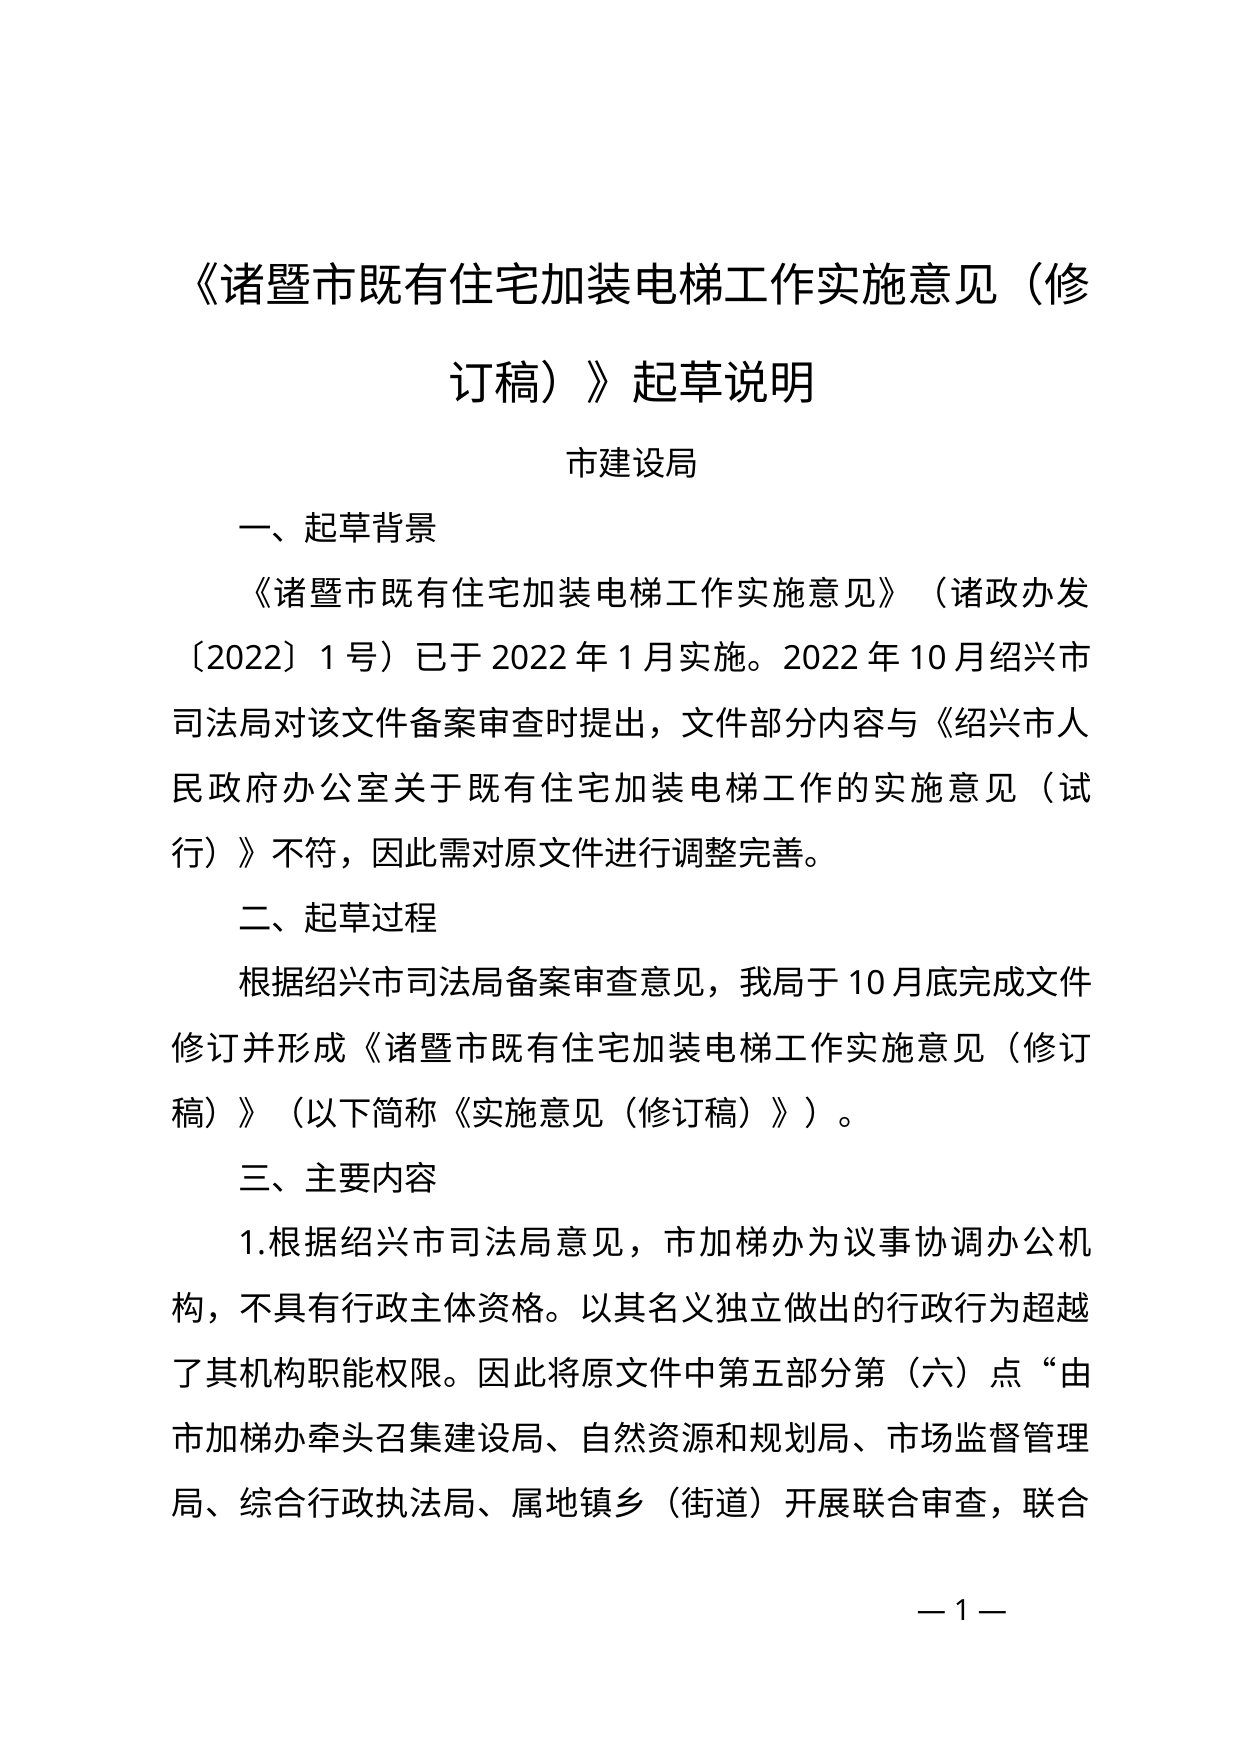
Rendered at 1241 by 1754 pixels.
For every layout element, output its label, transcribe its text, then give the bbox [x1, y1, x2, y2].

text 市建设局 [171, 428, 1093, 493]
list 《诸暨市既有住宅加装电梯工作实施意见》（诸政办发〔2022〕1号）已于2022年1月实施。2022年10月绍兴市司法局对该文件备案审查时提出，文件部分内容与《绍兴市人民政府办公室关于既有住宅加装电梯工作的实施意见（试行）》不符，因此需对原文件进行调整完善。 [171, 558, 1093, 883]
list 主要内容 [171, 1143, 1093, 1208]
list 根据绍兴市司法局备案审查意见，我局于10月底完成文件修订并形成《诸暨市既有住宅加装电梯工作实施意见（修订稿）》（以下简称《实施意见（修订稿）》）。 [171, 948, 1093, 1143]
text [171, 1208, 1093, 1533]
text 《诸暨市既有住宅加装电梯工作实施意见（修订稿）》起草说明 [171, 233, 1093, 428]
list 起草背景 [171, 493, 1093, 558]
list 起草过程 [171, 883, 1093, 948]
